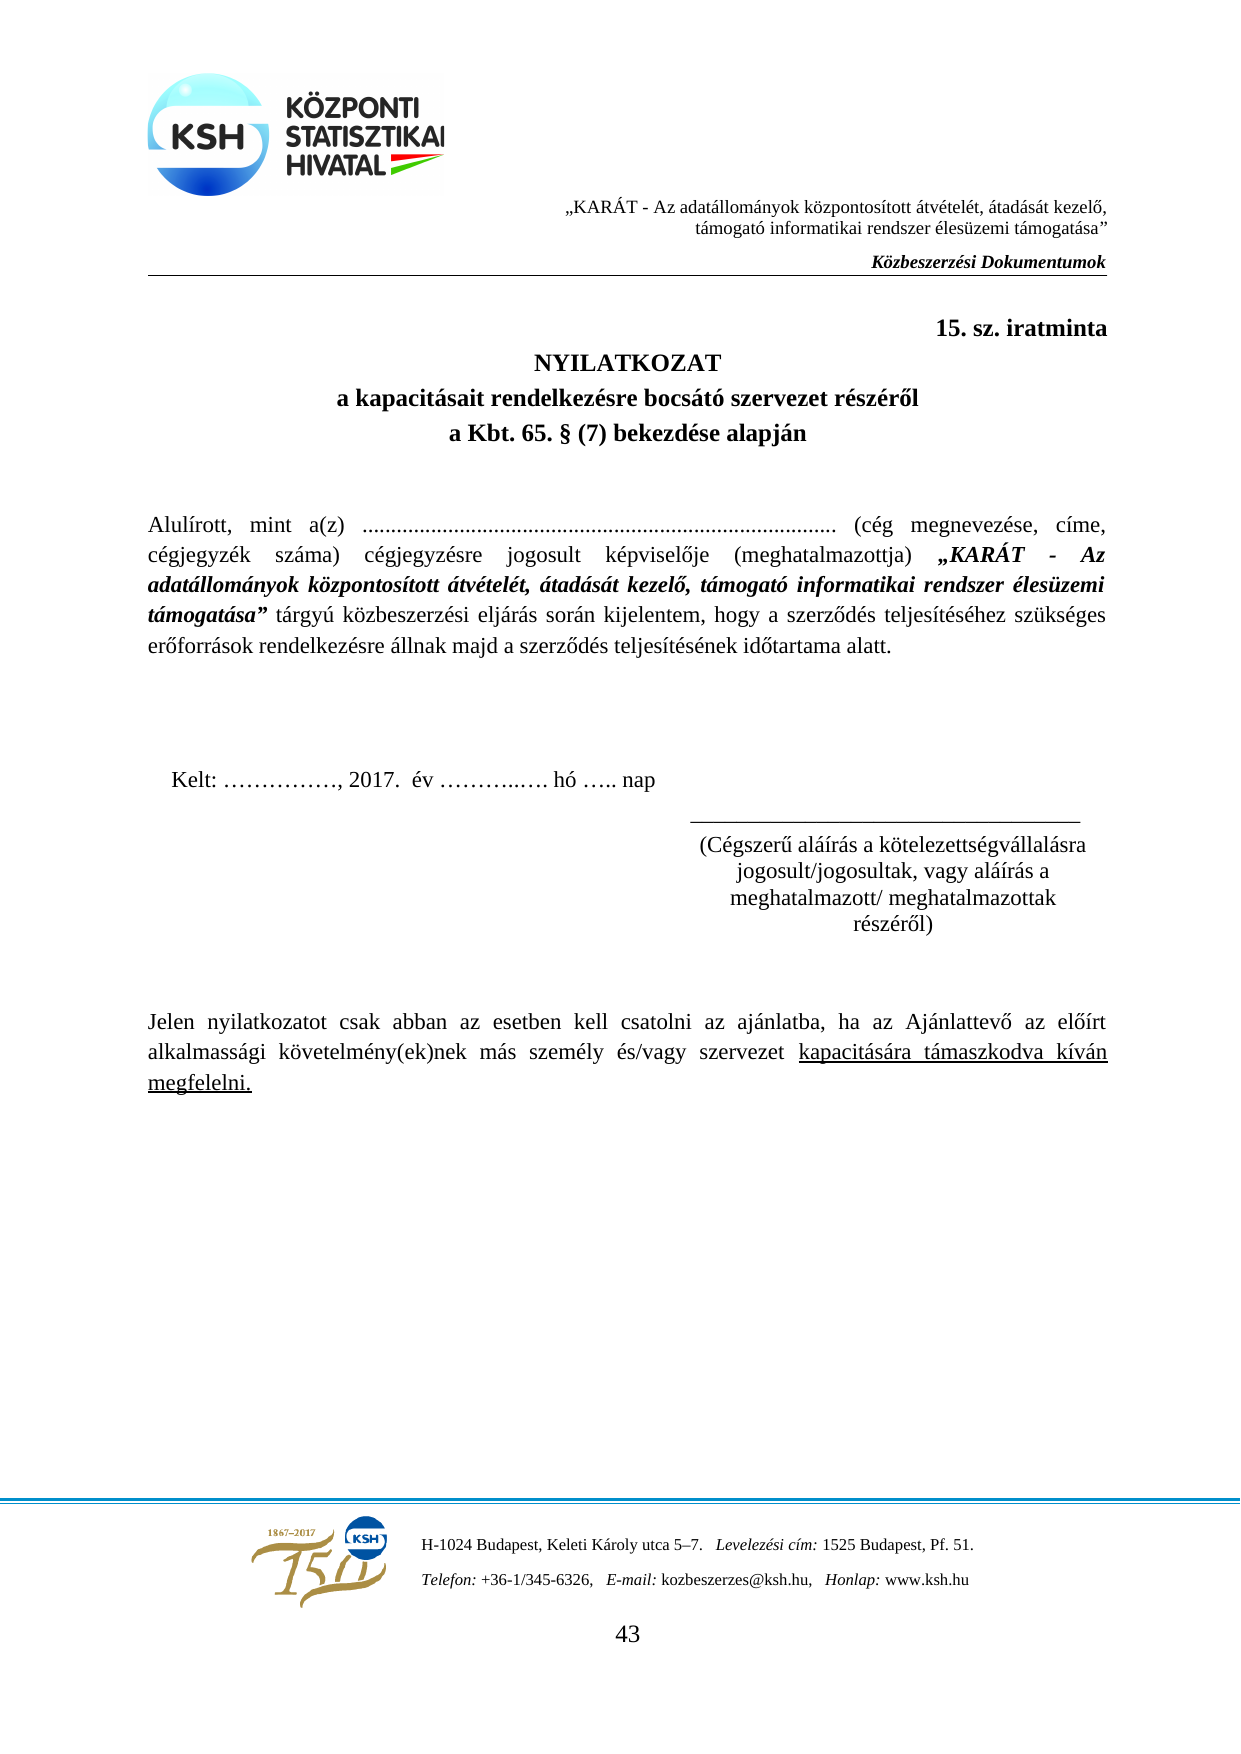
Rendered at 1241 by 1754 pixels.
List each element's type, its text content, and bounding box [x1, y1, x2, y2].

picture [251, 1516, 387, 1608]
text a Kbt. 65. § (7) bekezdése alapján [148, 418, 1107, 447]
text a kapacitásait rendelkezésre bocsátó szervezet részéről [148, 383, 1107, 412]
table_header Kelt: ……………, 2017. év ………..…. hó ….. nap [148, 734, 679, 976]
text Jelen nyilatkozatot csak abban az esetben kell csatolni az ajánlatba, ha az Ajánlattevő az előírt alkalmassági követelmény(ek)nek más személy és/vagy szervezet kapacitására támaszkodva kíván megfelelni. [148, 1008, 1107, 1095]
table_header __________________________________ (Cégszerű aláírás a kötelezettségvállalásra jogosult/jogosultak, vagy aláírás a meghatalmazott/ meghatalmazottak részéről) [679, 734, 1107, 976]
picture [147, 73, 445, 196]
text NYILATKOZAT [148, 348, 1107, 377]
text Alulírott, mint a(z) ................................................................................... (cég megnevezése, címe, cégjegyzék száma) cégjegyzésre jogosult képviselője (meghatalmazottja) „KARÁT - Az adatállományok központosított átvételét, átadását kezelő, támogató informatikai rendszer élesüzemi támogatása” tárgyú közbeszerzési eljárás során kijelentem, hogy a szerződés teljesítéséhez szükséges erőforrások rendelkezésre állnak majd a szerződés teljesítésének időtartama alatt. [148, 511, 1107, 658]
subtitle 15. sz. iratminta [148, 313, 1107, 342]
